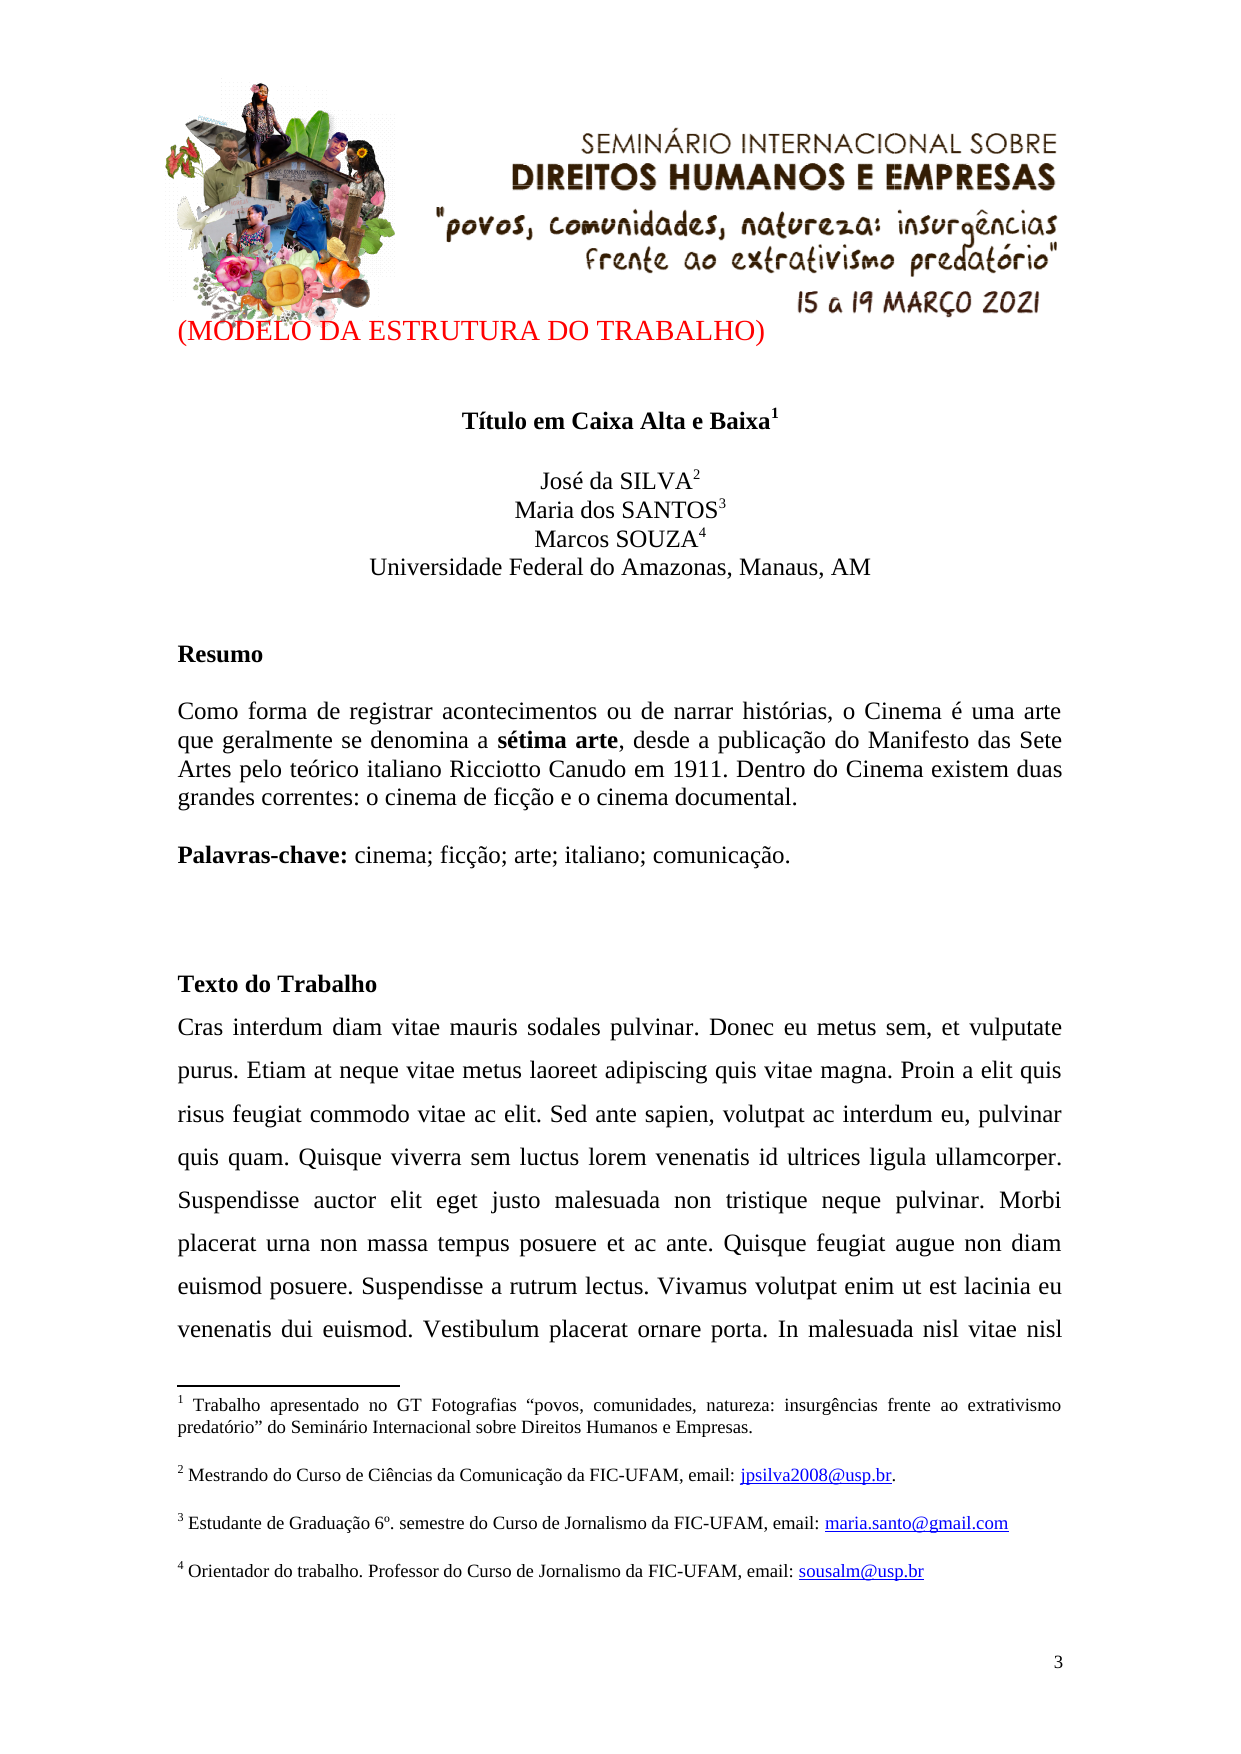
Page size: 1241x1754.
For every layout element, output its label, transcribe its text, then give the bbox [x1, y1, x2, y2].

text Como forma de registrar acontecimentos ou de narrar histórias, o Cinema é uma arte que geralmente se denomina a sétima arte, desde a publicação do Manifesto das Sete Artes pelo teórico italiano Ricciotto Canudo em 1911. Dentro do Cinema existem duas grandes correntes: o cinema de ficção e o cinema documental. [177, 696, 1063, 811]
subtitle Título em Caixa Alta e Baixa [177, 404, 1063, 435]
text Palavras-chave: cinema; ficção; arte; italiano; comunicação. [177, 840, 1063, 869]
picture [146, 73, 1124, 346]
subtitle José da SILVA [177, 466, 1063, 495]
subtitle Marcos SOUZA [177, 524, 1063, 552]
subtitle Universidade Federal do Amazonas, Manaus, AM [177, 552, 1063, 581]
subtitle Resumo [177, 639, 1063, 667]
text Texto do Trabalho [177, 969, 1063, 998]
subtitle Maria dos SANTOS [177, 495, 1063, 524]
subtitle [177, 313, 1063, 346]
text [177, 1012, 1063, 1343]
